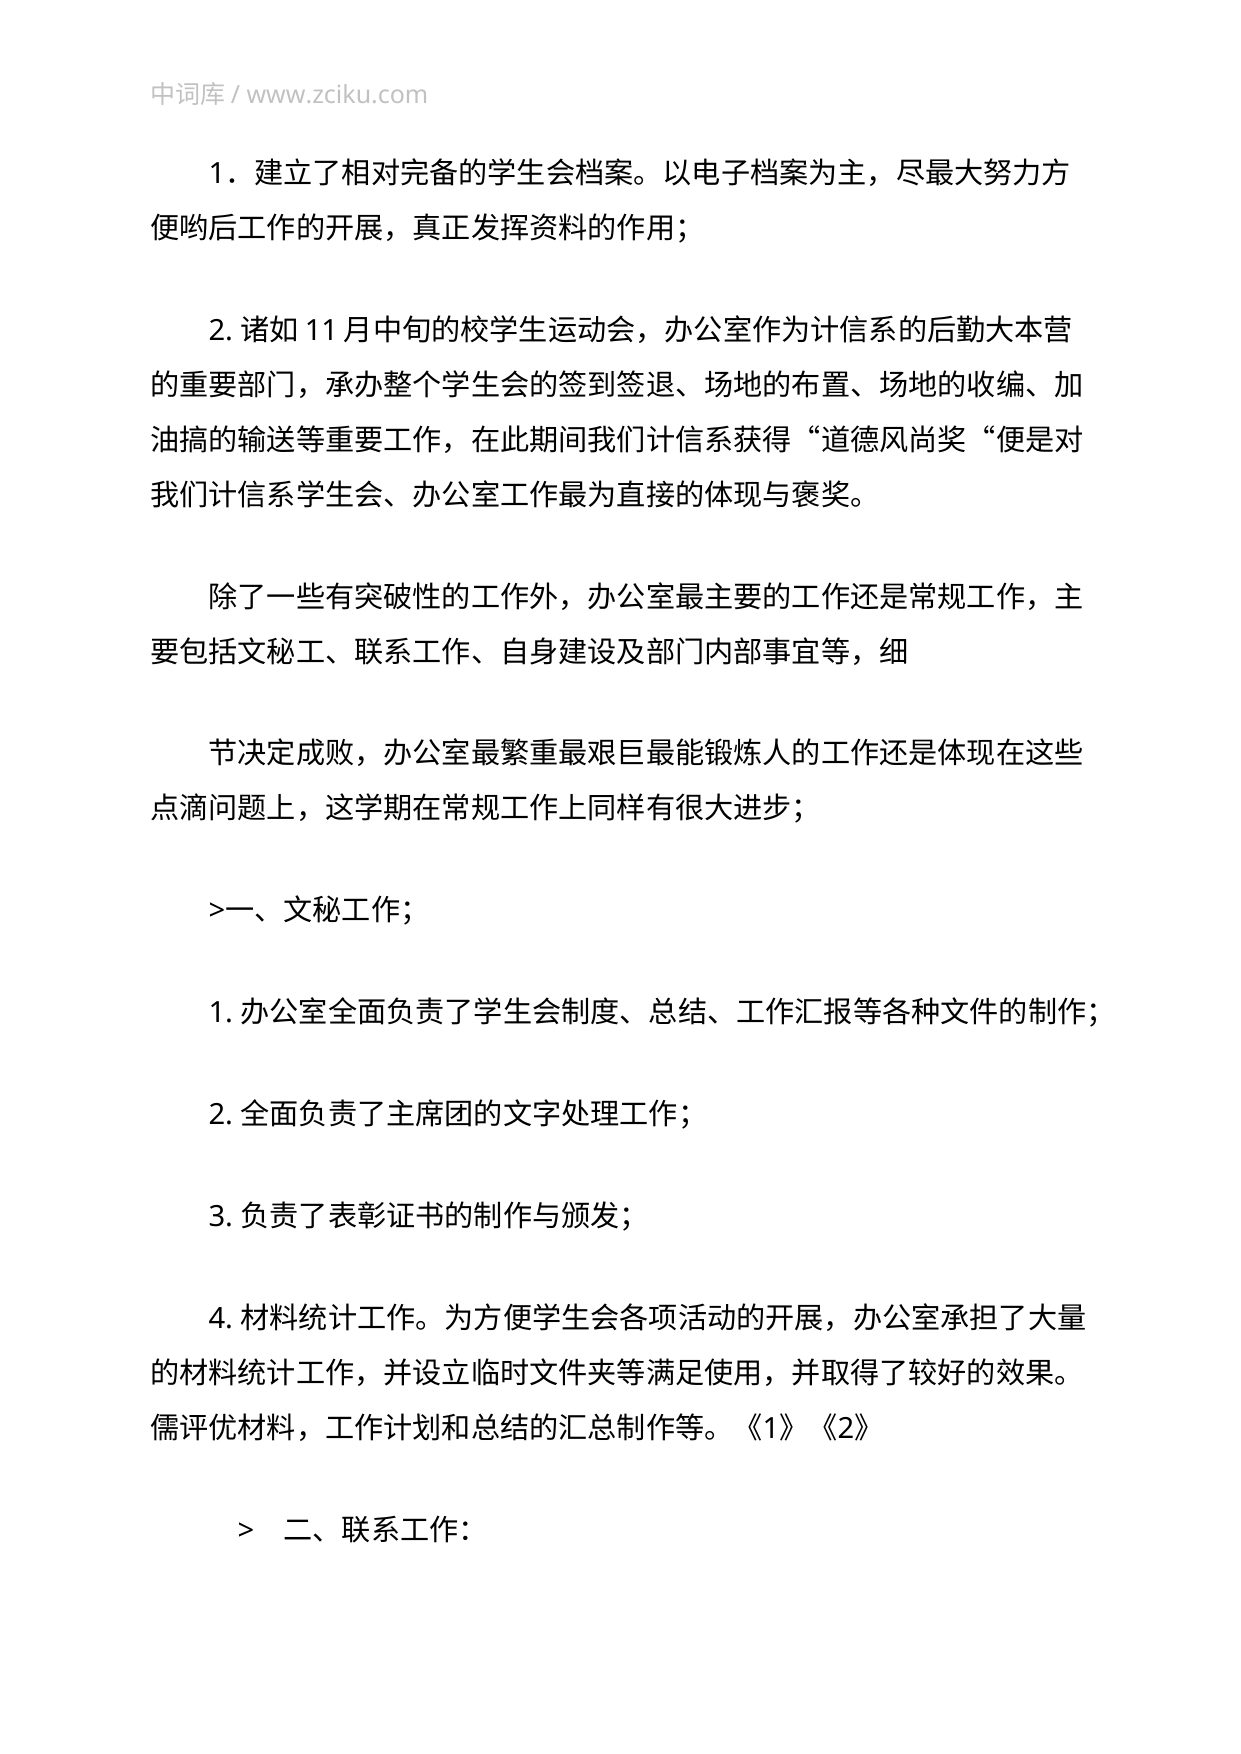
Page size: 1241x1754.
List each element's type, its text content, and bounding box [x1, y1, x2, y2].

text 除了一些有突破性的工作外，办公室最主要的工作还是常规工作，主要包括文秘工、联系工作、自身建设及部门内部事宜等，细 [150, 573, 1090, 671]
text >一、文秘工作； [150, 887, 1090, 929]
text 1. 办公室全面负责了学生会制度、总结、工作汇报等各种文件的制作； [150, 989, 1090, 1031]
text 2. 诸如11月中旬的校学生运动会，办公室作为计信系的后勤大本营的重要部门，承办整个学生会的签到签退、场地的布置、场地的收编、加油搞的输送等重要工作，在此期间我们计信系获得“道德风尚奖“便是对我们计信系学生会、办公室工作最为直接的体现与褒奖。 [150, 307, 1090, 514]
text > 二、联系工作： [150, 1506, 1090, 1549]
text 1．建立了相对完备的学生会档案。以电子档案为主，尽最大努力方便哟后工作的开展，真正发挥资料的作用； [150, 150, 1090, 247]
text 节决定成败，办公室最繁重最艰巨最能锻炼人的工作还是体现在这些点滴问题上，这学期在常规工作上同样有很大进步； [150, 730, 1090, 827]
text 2. 全面负责了主席团的文字处理工作； [150, 1091, 1090, 1133]
text 4. 材料统计工作。为方便学生会各项活动的开展，办公室承担了大量的材料统计工作，并设立临时文件夹等满足使用，并取得了较好的效果。儒评优材料，工作计划和总结的汇总制作等。《1》《2》 [150, 1294, 1090, 1447]
text 3. 负责了表彰证书的制作与颁发； [150, 1193, 1090, 1235]
